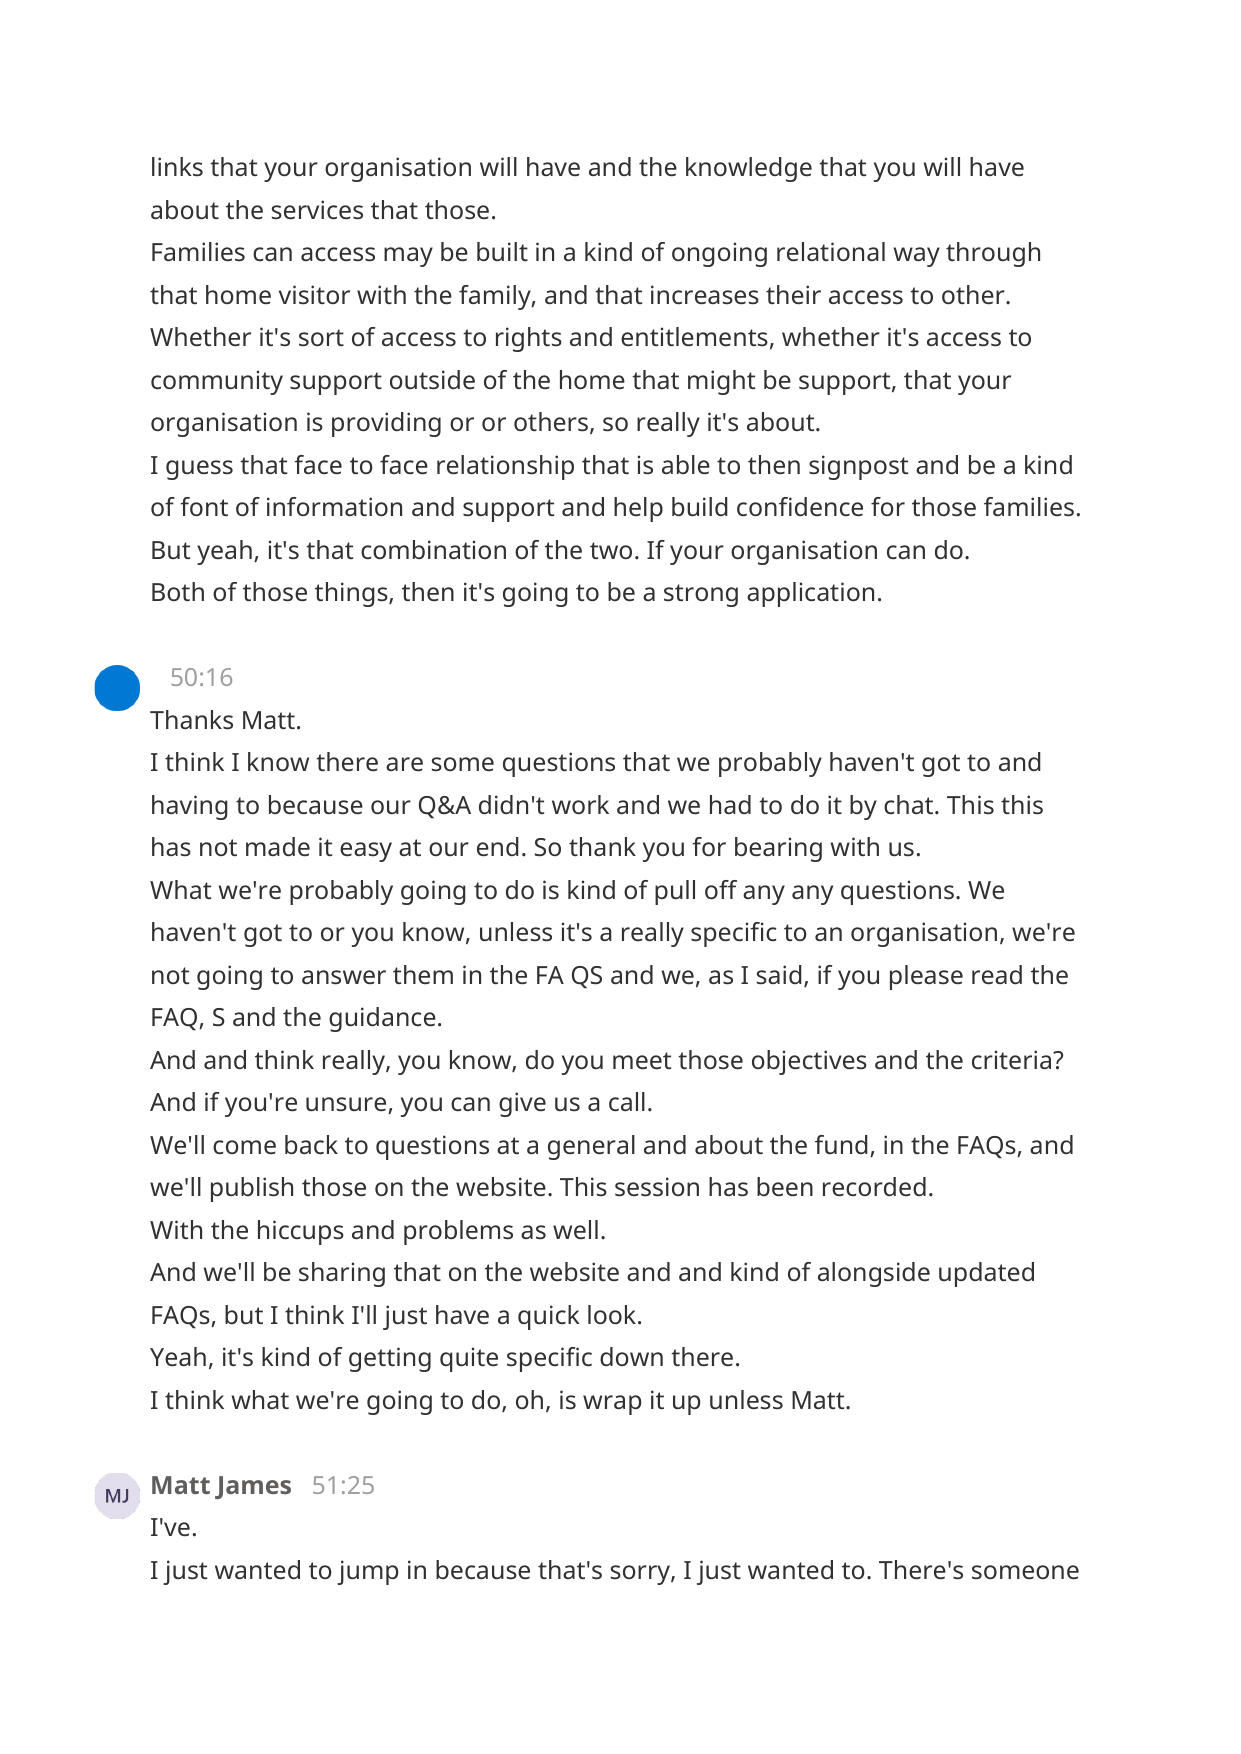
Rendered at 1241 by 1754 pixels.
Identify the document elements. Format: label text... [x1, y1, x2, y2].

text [150, 150, 1090, 609]
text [150, 1425, 1090, 1587]
text 50:16 Thanks Matt. I think I know there are some questions that we probably haven't got to and having to because our Q&A didn't work and we had to do it by chat. This this has not made it easy at our end. So thank you for bearing with us. What we're probably going to do is kind of pull off any any questions. We haven't got to or you know, unless it's a really specific to an organisation, we're not going to answer them in the FA QS and we, as I said, if you please read the FAQ, S and the guidance. And and think really, you know, do you meet those objectives and the criteria? And if you're unsure, you can give us a call. We'll come back to questions at a general and about the fund, in the FAQs, and we'll publish those on the website. This session has been recorded. With the hiccups and problems as well. And we'll be sharing that on the website and and kind of alongside updated FAQs, but I think I'll just have a quick look. Yeah, it's kind of getting quite specific down there. I think what we're going to do, oh, is wrap it up unless Matt. [150, 617, 1090, 1417]
picture [94, 665, 140, 711]
picture [94, 1473, 140, 1519]
